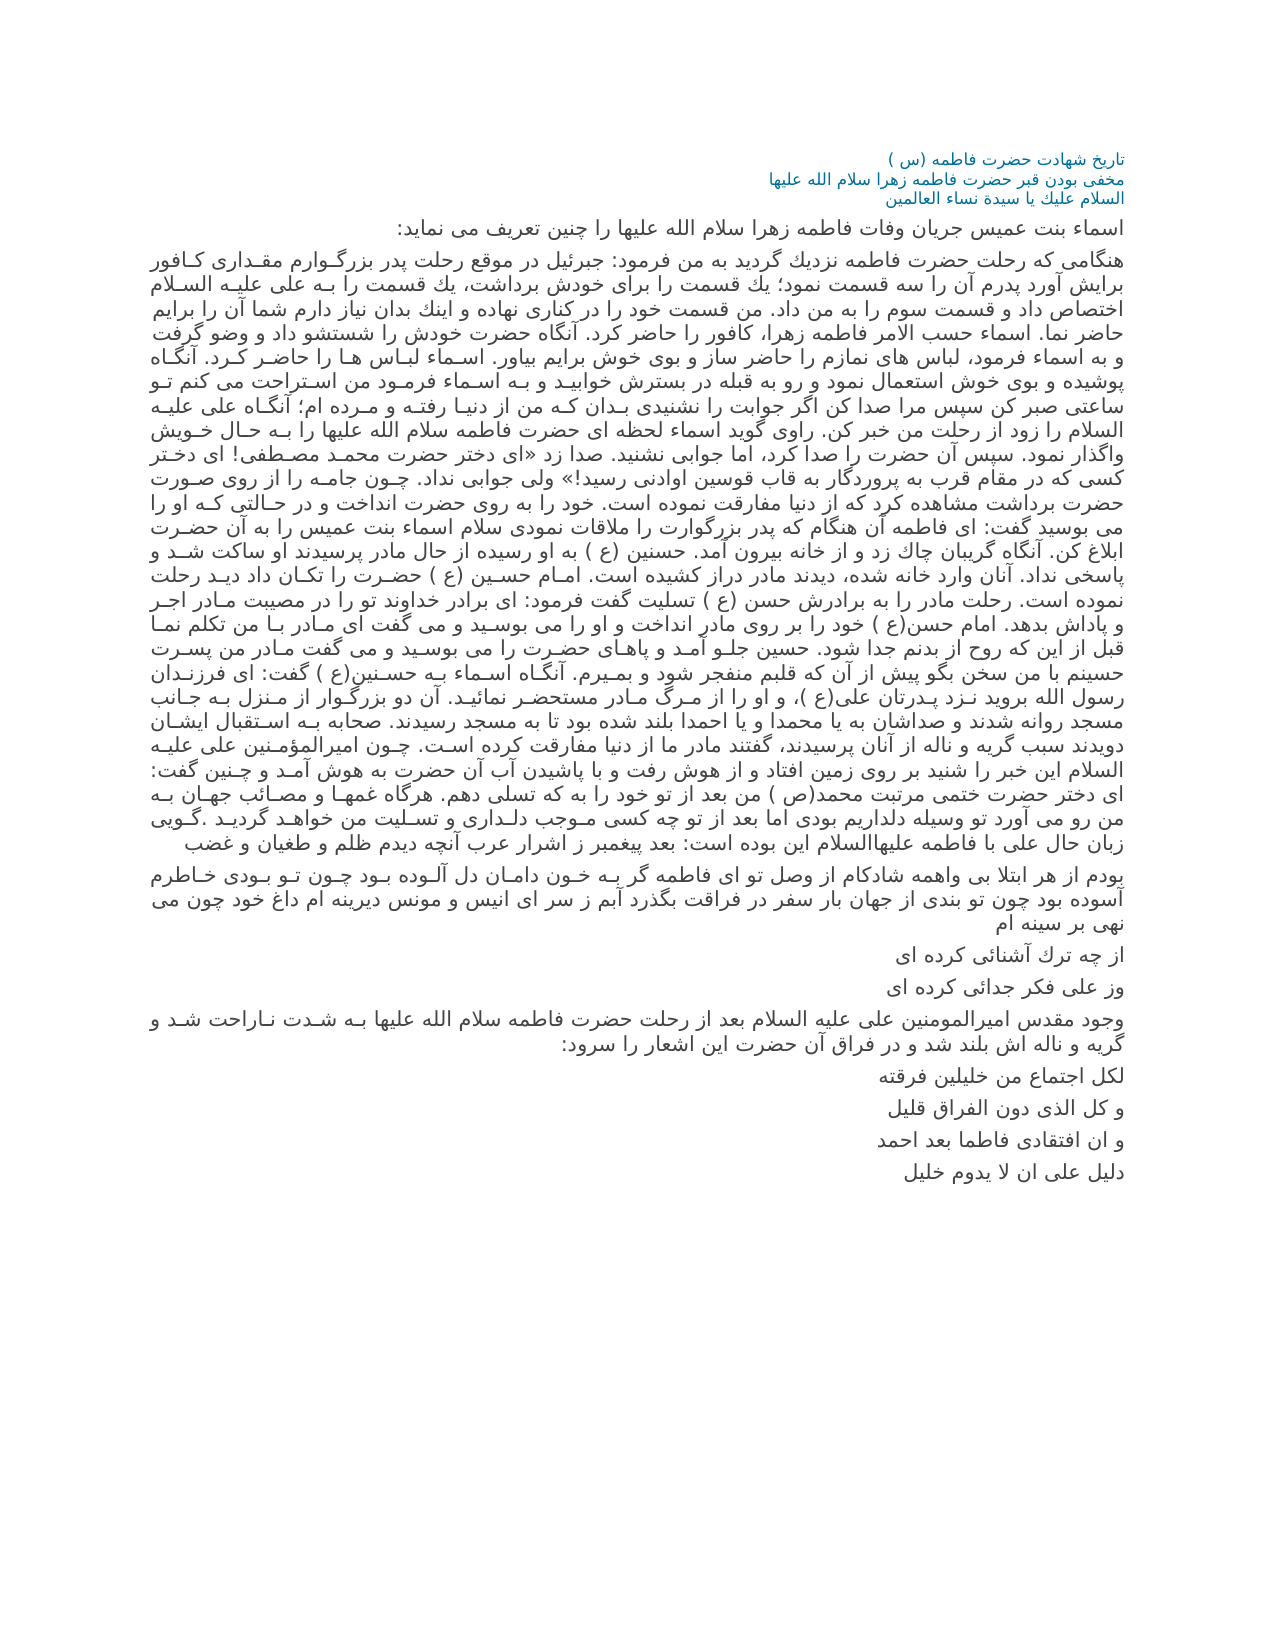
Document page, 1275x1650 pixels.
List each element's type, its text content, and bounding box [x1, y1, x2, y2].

text هنگامی كه رحلت حضرت فاطمه نزدیك گردید به من فرمود: جبرئیل در موقع رحلت پدر بزرگوارم مقدارى كافور برایش آورد پدرم آن را سه قسمت نمود؛ یك قسمت را براى خودش برداشت، یك قسمت را به على علیه السلام اختصاص داد و قسمت سوم را به من داد. من قسمت خود را در کناری نهاده و اینك بدان نیاز دارم شما آن را برایم حاضر نما. اسماء حسب الامر فاطمه زهرا، كافور را حاضر كرد. آنگاه حضرت خودش را شستشو داد و وضو گرفت و به اسماء فرمود، لباس هاى نمازم را حاضر ساز و بوى خوش برایم بیاور. اسماء لباس ها را حاضر كرد. آنگاه پوشیده و بوى خوش استعمال نمود و رو به قبله در بسترش خوابید و به اسماء فرمود من استراحت می كنم تو ساعتى صبر كن سپس مرا صدا كن اگر جوابت را نشنیدى بدان كه من از دنیا رفته و مرده ام؛ آنگاه على علیه السلام را زود از رحلت من خبر كن. راوى گوید اسماء لحظه اى حضرت فاطمه سلام الله علیها را به حال خویش واگذار نمود. سپس آن حضرت را صدا كرد، اما جوابى نشنید. صدا زد «اى دختر حضرت محمد مصطفى! اى دختر كسى كه در مقام قرب به پروردگار به قاب قوسین اوادنى رسید!» ولى جوابى نداد. چون جامه را از روى صورت حضرت برداشت مشاهده كرد كه از دنیا مفارقت نموده است. خود را به روى حضرت انداخت و در حالتی كه او را می بوسید گفت: اى فاطمه آن هنگام كه پدر بزرگوارت را ملاقات نمودى سلام اسماء بنت عمیس را به آن حضرت ابلاغ كن. آنگاه گریبان چاك زد و از خانه بیرون آمد. حسنین (ع ) به او رسیده از حال مادر پرسیدند او ساكت شد و پاسخى نداد. آنان وارد خانه شده، دیدند مادر دراز كشیده است. امام حسین (ع ) حضرت را تكان داد دید رحلت نموده است. رحلت مادر را به برادرش حسن (ع ) تسلیت گفت فرمود: اى برادر خداوند تو را در مصیبت مادر اجر و پاداش بدهد. امام حسن(ع ) خود را بر روى مادر انداخت و او را می بوسید و مى گفت اى مادر با من تكلم نما قبل از این كه روح از بدنم جدا شود. حسین جلو آمد و پاهاى حضرت را می بوسید و می گفت مادر من پسرت حسینم با من سخن بگو پیش از آن كه قلبم منفجر شود و بمیرم. آنگاه اسماء به حسنین(ع ) گفت: اى فرزندان رسول الله بروید نزد پدرتان على(ع )، و او را از مرگ مادر مستحضر نمائید. آن دو بزرگوار از منزل به جانب مسجد روانه شدند و صداشان به یا محمدا و یا احمدا بلند شده بود تا به مسجد رسیدند. صحابه به استقبال ایشان دویدند سبب گریه و ناله از آنان پرسیدند، گفتند مادر ما از دنیا مفارقت كرده است. چون امیرالمؤمنین على علیه السلام این خبر را شنید بر روى زمین افتاد و از هوش رفت و با پاشیدن آب آن حضرت به هوش آمد و چنین گفت: ای دختر حضرت ختمی مرتبت محمد(ص ) من بعد از تو خود را به كه تسلى دهم. هرگاه غمها و مصائب جهان به من رو می آورد تو وسیله دلداریم بودى اما بعد از تو چه كسى موجب دلدارى و تسلیت من خواهد گردید .گویى زبان حال على با فاطمه علیهاالسلام این بوده است: بعد پیغمبر ز اشرار عرب آنچه دیدم ظلم و طغیان و غضب [150, 248, 1125, 855]
text لكل اجتماع من خلیلین فرقته [150, 1064, 1125, 1088]
text اسماء بنت عمیس جریان وفات فاطمه زهرا سلام الله علیها را چنین تعریف می نماید: [150, 216, 1125, 240]
text و ان افتقادى فاطما بعد احمد [150, 1128, 1125, 1152]
text وز على فكر جدائى كرده اى [150, 975, 1125, 999]
text و كل الذى دون الفراق قلیل [150, 1096, 1125, 1120]
text تاریخ شهادت حضرت فاطمه (س ) [150, 150, 1125, 169]
text دلیل على ان لا یدوم خلیل [150, 1160, 1125, 1184]
text السلام علیك یا سیدة نساء العالمین [150, 189, 1125, 208]
text وجود مقدس امیرالمومنین على علیه السلام بعد از رحلت حضرت فاطمه سلام الله علیها به شدت ناراحت شد و گریه و ناله اش بلند شد و در فراق آن حضرت این اشعار را سرود: [150, 1007, 1125, 1056]
text از چه ترك آشنائى كرده اى [150, 943, 1125, 967]
text مخفى بودن قبر حضرت فاطمه زهرا سلام الله علیها [150, 169, 1125, 189]
text بودم از هر ابتلا بى واهمه شادكام از وصل تو اى فاطمه گر به خون دامان دل آلوده بود چون تو بودى خاطرم آسوده بود چون تو بندى از جهان بار سفر در فراقت بگذرد آبم ز سر اى انیس و مونس دیرینه ام داغ خود چون می نهى بر سینه ام [150, 863, 1125, 935]
